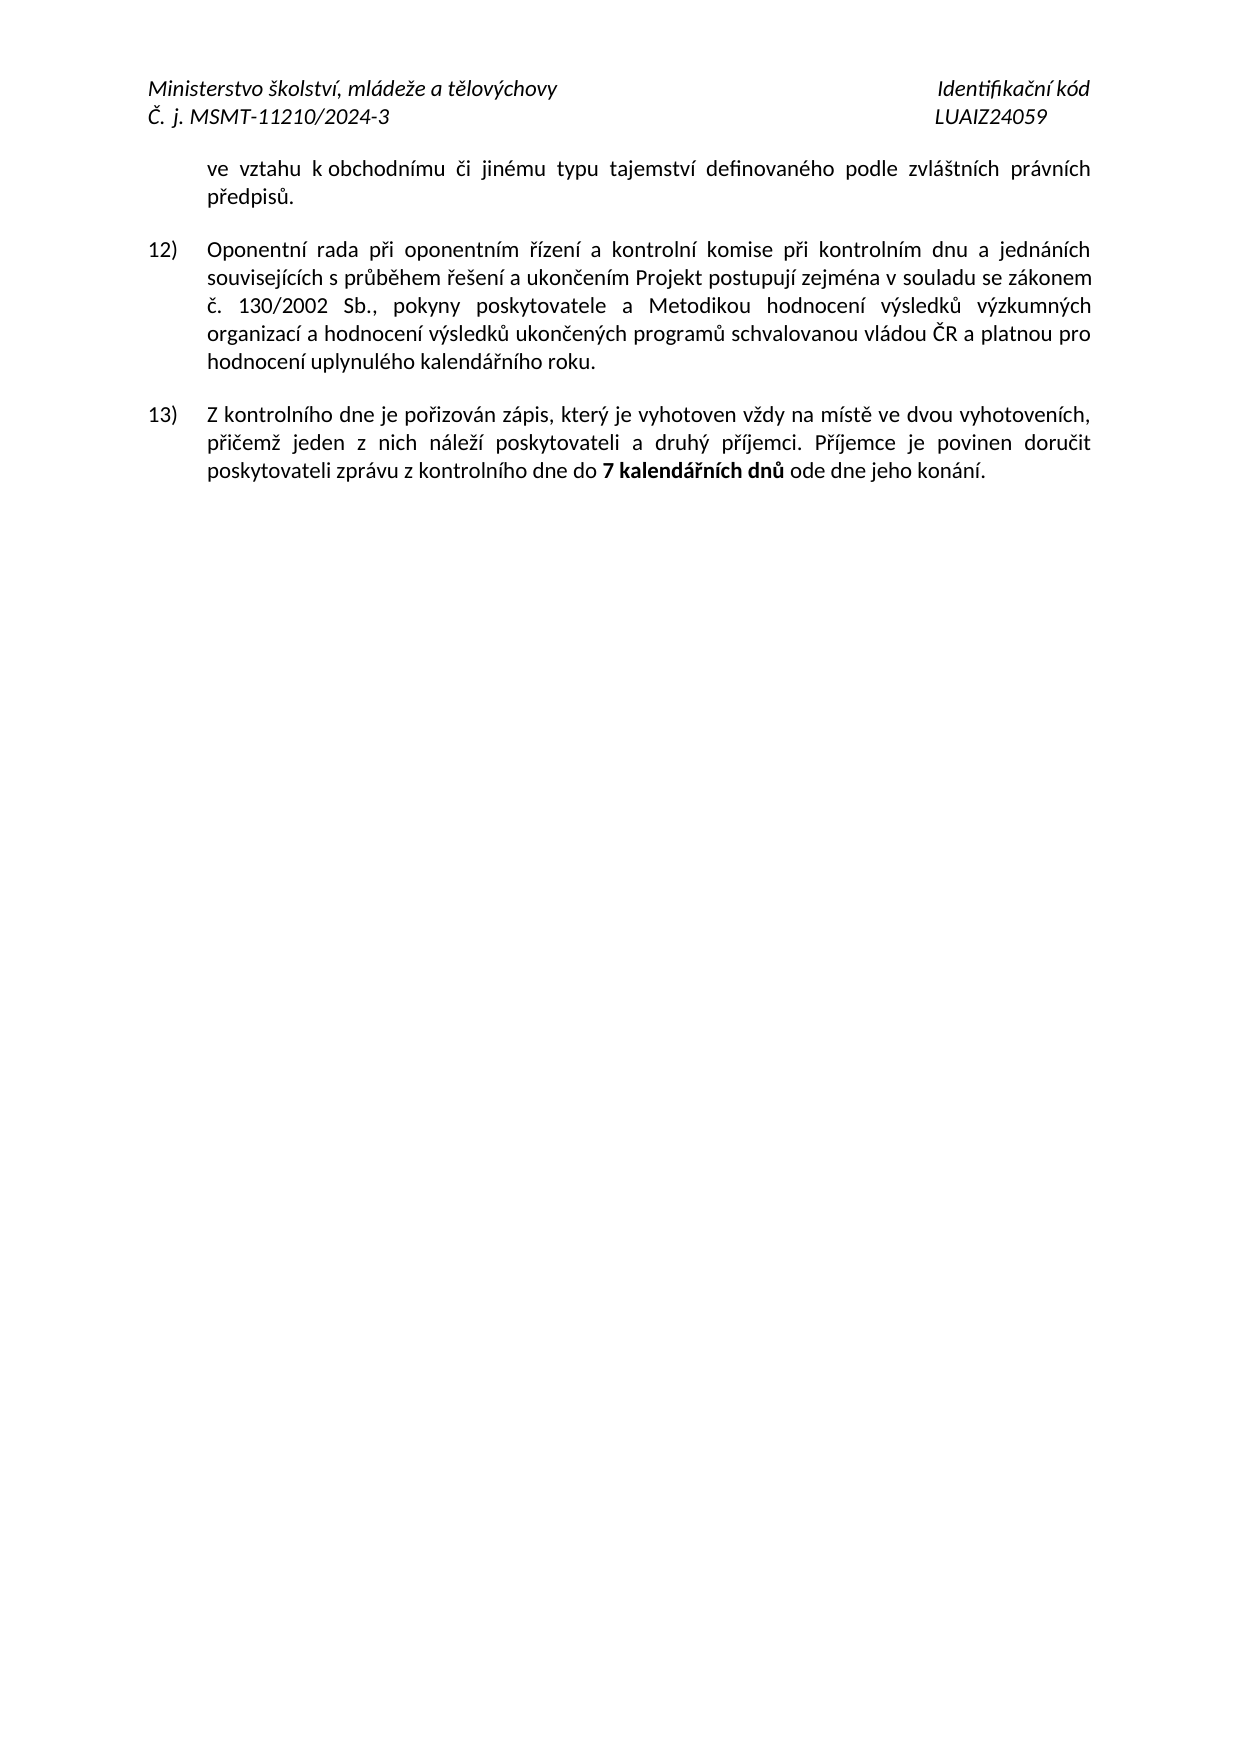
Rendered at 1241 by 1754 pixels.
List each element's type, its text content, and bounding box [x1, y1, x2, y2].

list Z kontrolního dne je pořizován zápis, který je vyhotoven vždy na místě ve dvou vyhotoveních, přičemž jeden z nich náleží poskytovateli a druhý příjemci. Příjemce je povinen doručit poskytovateli zprávu z kontrolního dne do 7 kalendářních dnů ode dne jeho konání. [148, 400, 1093, 484]
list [148, 154, 1093, 210]
list Oponentní rada při oponentním řízení a kontrolní komise při kontrolním dnu a jednáních souvisejících s průběhem řešení a ukončením Projekt postupují zejména v souladu se zákonem č. 130/2002 Sb., pokyny poskytovatele a Metodikou hodnocení výsledků výzkumných organizací a hodnocení výsledků ukončených programů schvalovanou vládou ČR a platnou pro hodnocení uplynulého kalendářního roku. [148, 235, 1093, 375]
